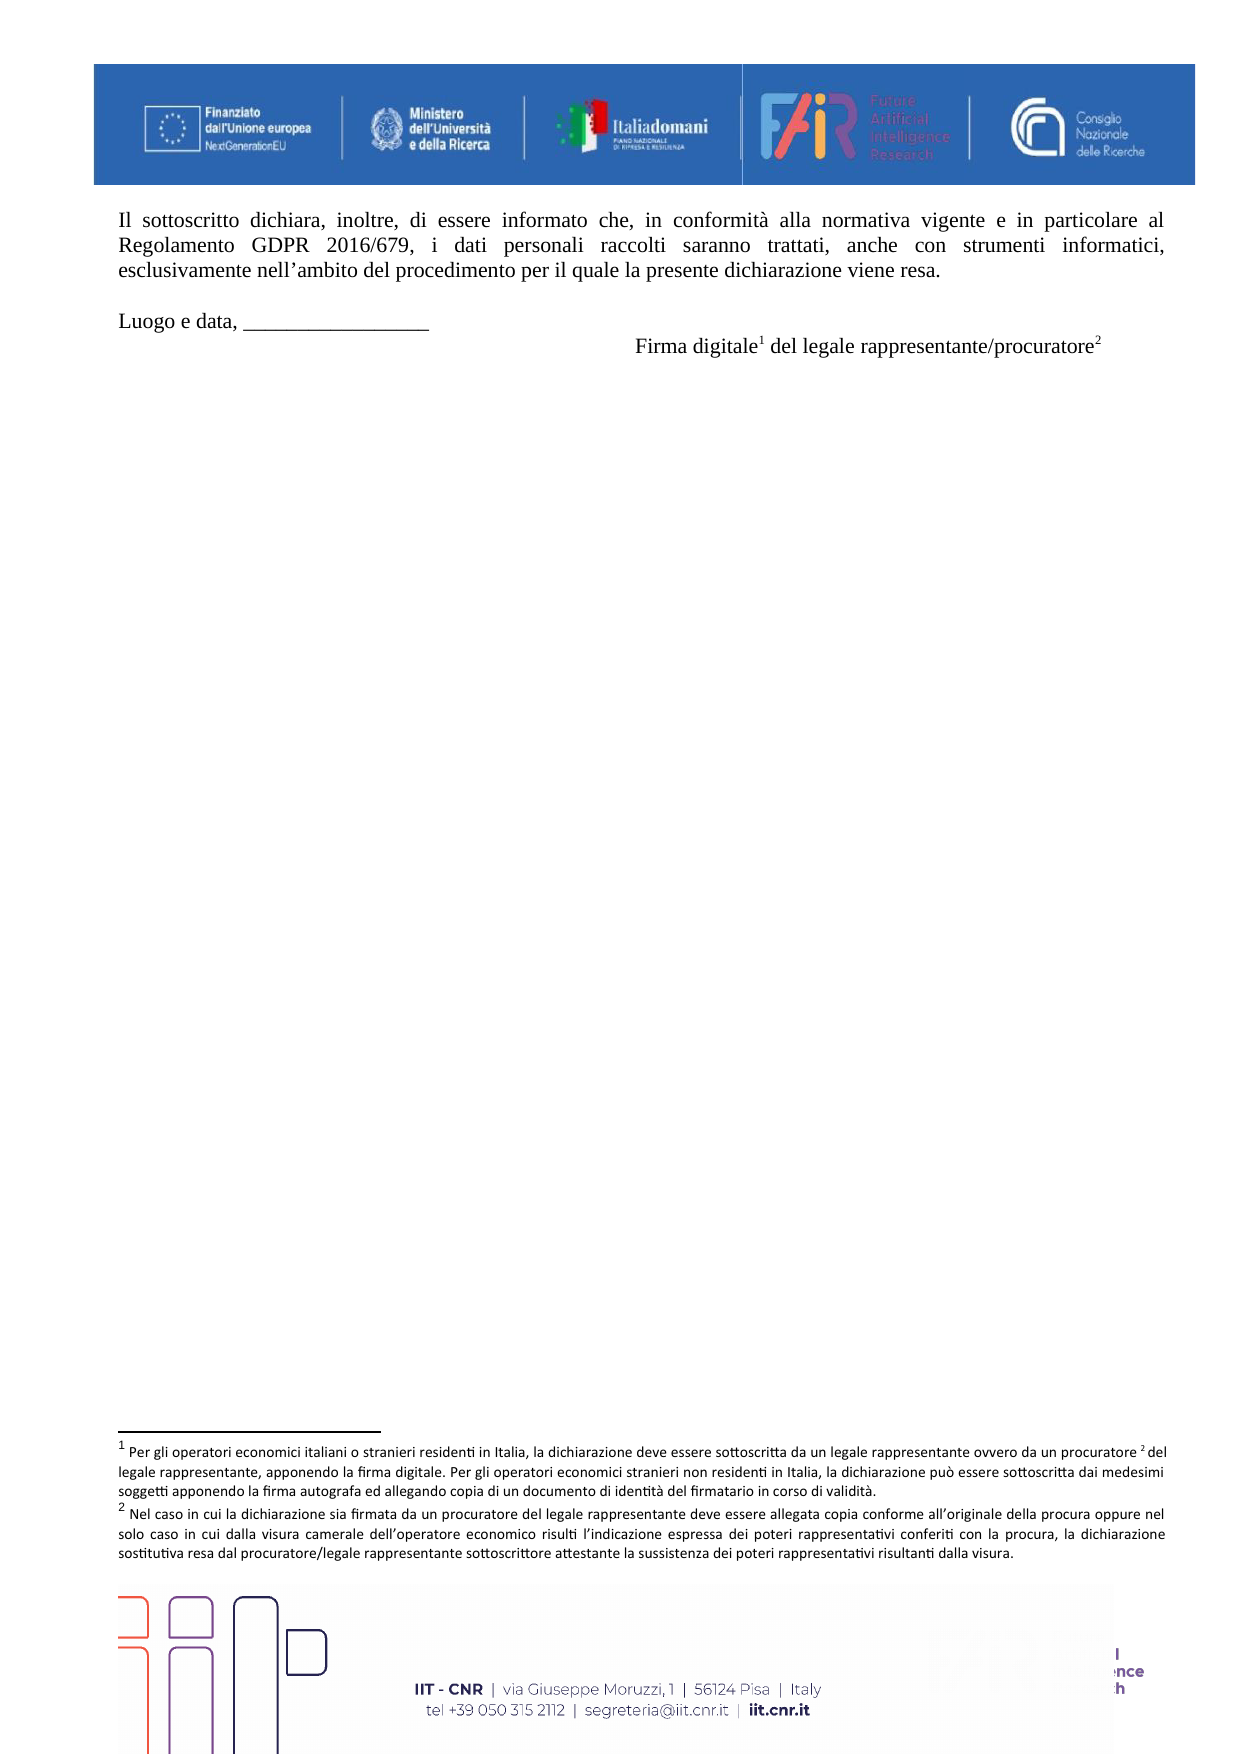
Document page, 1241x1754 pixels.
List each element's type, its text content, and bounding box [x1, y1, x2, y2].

text Firma digitale del legale rappresentante/procuratore [635, 333, 1167, 358]
text Luogo e data, _________________ [118, 308, 1167, 333]
picture [93, 64, 1196, 185]
text Il sottoscritto dichiara, inoltre, di essere informato che, in conformità alla normativa vigente e in particolare al Regolamento GDPR 2016/679, i dati personali raccolti saranno trattati, anche con strumenti informatici, esclusivamente nell’ambito del procedimento per il quale la presente dichiarazione viene resa. [118, 207, 1167, 282]
picture [118, 1584, 1144, 1754]
